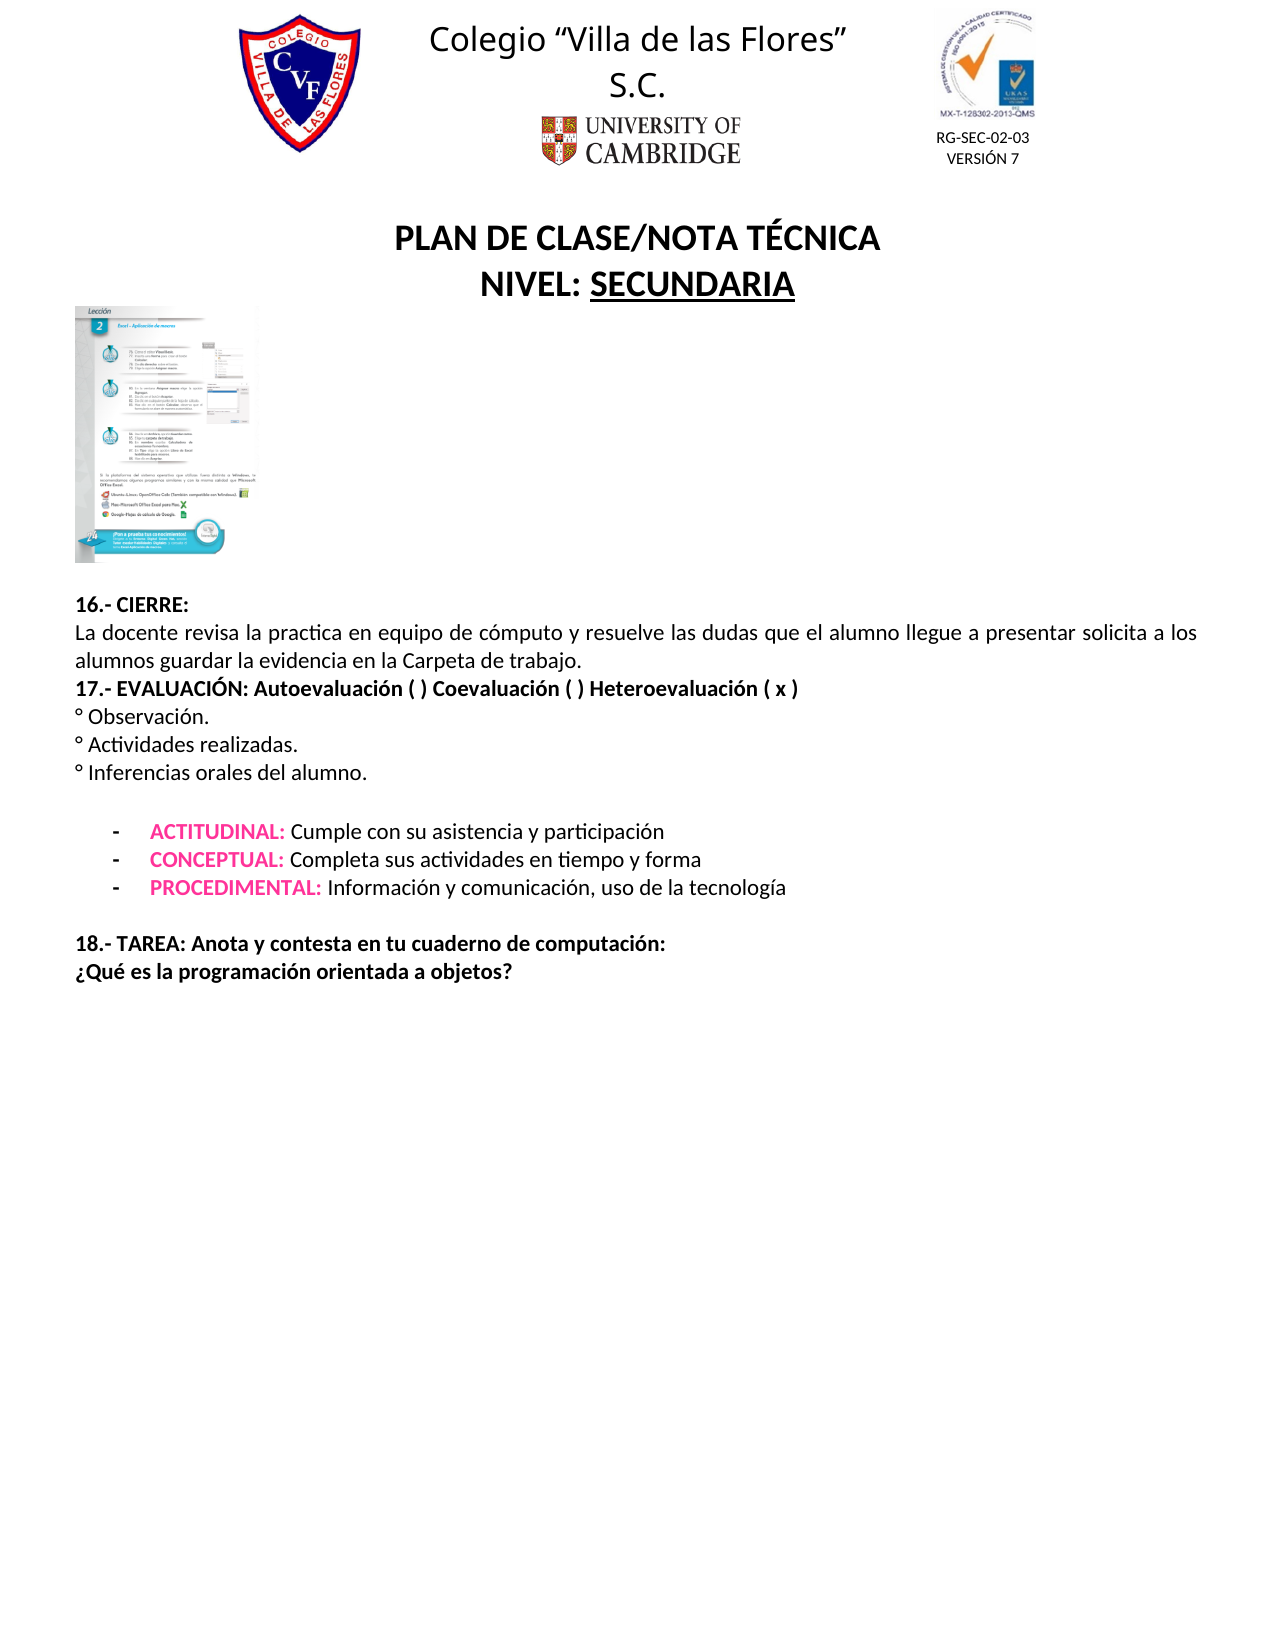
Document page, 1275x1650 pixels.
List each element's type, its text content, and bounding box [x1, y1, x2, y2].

text ° Actividades realizadas. [75, 730, 1200, 758]
text ° Inferencias orales del alumno. [75, 758, 1200, 786]
list ACTITUDINAL: Cumple con su asistencia y participación [112, 817, 1200, 845]
text 18.- TAREA: Anota y contesta en tu cuaderno de computación: [75, 929, 1200, 957]
picture [232, 10, 370, 157]
picture [75, 306, 260, 563]
text ¿Qué es la programación orientada a objetos? [75, 957, 1200, 985]
text La docente revisa la practica en equipo de cómputo y resuelve las dudas que el alumno llegue a presentar solicita a los alumnos guardar la evidencia en la Carpeta de trabajo. [75, 618, 1200, 674]
list PROCEDIMENTAL: Información y comunicación, uso de la tecnología [112, 873, 1200, 901]
text 16.- CIERRE: [75, 590, 1200, 618]
list CONCEPTUAL: Completa sus actividades en tiempo y forma [112, 845, 1200, 873]
text 17.- EVALUACIÓN: Autoevaluación ( ) Coevaluación ( ) Heteroevaluación ( x ) [75, 674, 1200, 702]
text ° Observación. [75, 702, 1200, 730]
picture [934, 8, 1036, 120]
